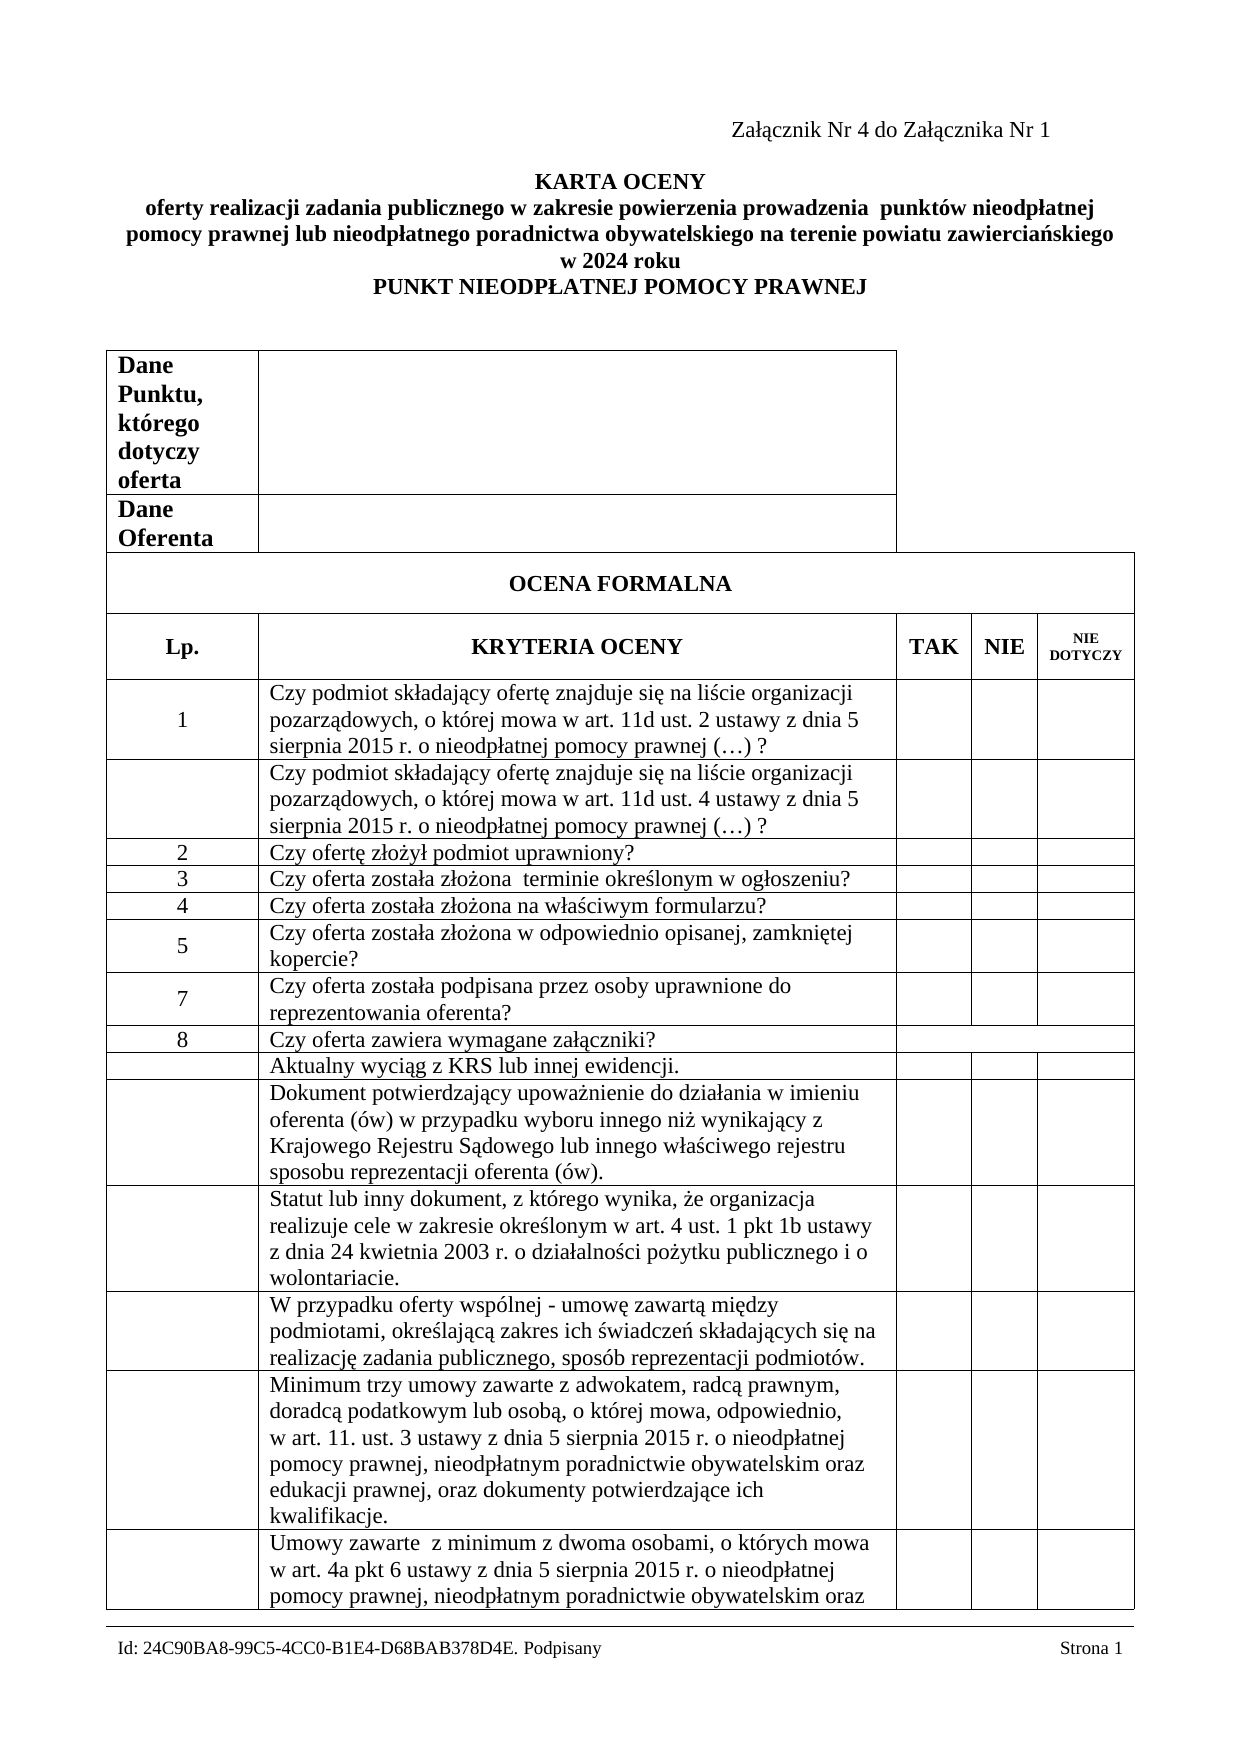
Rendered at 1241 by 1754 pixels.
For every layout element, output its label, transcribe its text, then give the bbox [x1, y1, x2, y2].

table_cell [897, 760, 971, 838]
table_cell Czy oferta zawiera wymagane załączniki? [259, 1026, 896, 1052]
table_cell [972, 760, 1037, 838]
table_cell [1038, 760, 1134, 838]
table_cell [972, 1186, 1037, 1291]
table_cell [972, 680, 1037, 758]
table_cell [897, 1530, 971, 1608]
table_cell [107, 1053, 258, 1079]
text KARTA OCENY oferty realizacji zadania publicznego w zakresie powierzenia prowadzenia punktów nieodpłatnej pomocy prawnej lub nieodpłatnego poradnictwa obywatelskiego na terenie powiatu zawierciańskiego w 2024 roku PUNKT NIEODPŁATNEJ POMOCY PRAWNEJ [106, 168, 1134, 299]
table_cell 7 [107, 973, 258, 1025]
table_cell NIE [972, 614, 1037, 679]
table_cell Czy oferta została podpisana przez osoby uprawnione do reprezentowania oferenta? [259, 973, 896, 1025]
table_cell [972, 893, 1037, 919]
table_cell [972, 1053, 1037, 1079]
table_cell [107, 1530, 258, 1608]
table_cell [897, 893, 971, 919]
table_cell OCENA FORMALNA [107, 553, 1134, 613]
table_cell [897, 1371, 971, 1529]
table_cell 8 [107, 1026, 258, 1052]
table_cell [107, 1371, 258, 1529]
table_cell [897, 1080, 971, 1185]
table_cell [897, 920, 971, 972]
table_cell [897, 866, 971, 892]
table_cell Czy oferta została złożona terminie określonym w ogłoszeniu? [259, 866, 896, 892]
table_cell Czy ofertę złożył podmiot uprawniony? [259, 839, 896, 865]
table_cell 5 [107, 920, 258, 972]
table_cell TAK [897, 614, 971, 679]
table_cell [972, 973, 1037, 1025]
table_cell Lp. [107, 614, 258, 679]
table_cell Czy oferta została złożona na właściwym formularzu? [259, 893, 896, 919]
table_cell [1038, 1186, 1134, 1291]
table_cell [107, 1186, 258, 1291]
table_cell [1038, 1053, 1134, 1079]
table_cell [259, 1530, 896, 1608]
table_cell [1038, 1080, 1134, 1185]
table_cell [972, 1530, 1037, 1608]
table_cell [1038, 1530, 1134, 1608]
table_cell Statut lub inny dokument, z którego wynika, że organizacja realizuje cele w zakresie określonym w art. 4 ust. 1 pkt 1b ustawy z dnia 24 kwietnia 2003 r. o działalności pożytku publicznego i o wolontariacie. [259, 1186, 896, 1291]
table_cell [897, 1026, 1134, 1052]
table_cell Dokument potwierdzający upoważnienie do działania w imieniu oferenta (ów) w przypadku wyboru innego niż wynikający z Krajowego Rejestru Sądowego lub innego właściwego rejestru sposobu reprezentacji oferenta (ów). [259, 1080, 896, 1185]
table_header Dane Punktu, którego dotyczy oferta [107, 351, 258, 494]
table_cell [1038, 866, 1134, 892]
table_cell [897, 973, 971, 1025]
table_cell [972, 839, 1037, 865]
table_cell [897, 680, 971, 758]
table_cell [107, 760, 258, 838]
table_cell Aktualny wyciąg z KRS lub innej ewidencji. [259, 1053, 896, 1079]
table_cell [259, 495, 896, 552]
table_cell [1038, 973, 1134, 1025]
table_cell Czy oferta została złożona w odpowiednio opisanej, zamkniętej kopercie? [259, 920, 896, 972]
table_cell W przypadku oferty wspólnej - umowę zawartą między podmiotami, określającą zakres ich świadczeń składających się na realizację zadania publicznego, sposób reprezentacji podmiotów. [259, 1292, 896, 1370]
table_cell 1 [107, 680, 258, 758]
table_cell [1038, 839, 1134, 865]
table_cell 4 [107, 893, 258, 919]
table_header [259, 351, 896, 494]
table_cell 2 [107, 839, 258, 865]
table_cell Czy podmiot składający ofertę znajduje się na liście organizacji pozarządowych, o której mowa w art. 11d ust. 4 ustawy z dnia 5 sierpnia 2015 r. o nieodpłatnej pomocy prawnej (…) ? [259, 760, 896, 838]
table_cell KRYTERIA OCENY [259, 614, 896, 679]
table_cell [972, 1371, 1037, 1529]
text Załącznik Nr 4 do Załącznika Nr 1 [731, 116, 1134, 142]
table_cell 3 [107, 866, 258, 892]
table_cell [972, 920, 1037, 972]
table_cell [1038, 893, 1134, 919]
table_cell [1038, 1292, 1134, 1370]
table_cell [1038, 680, 1134, 758]
table_cell Dane Oferenta [107, 495, 258, 552]
table_cell [1038, 920, 1134, 972]
table_cell NIE DOTYCZY [1038, 614, 1134, 679]
table_cell [897, 1186, 971, 1291]
table_cell [107, 1292, 258, 1370]
table_cell [972, 1292, 1037, 1370]
table_cell [897, 1053, 971, 1079]
table_cell Minimum trzy umowy zawarte z adwokatem, radcą prawnym, doradcą podatkowym lub osobą, o której mowa, odpowiednio, w art. 11. ust. 3 ustawy z dnia 5 sierpnia 2015 r. o nieodpłatnej pomocy prawnej, nieodpłatnym poradnictwie obywatelskim oraz edukacji prawnej, oraz dokumenty potwierdzające ich kwalifikacje. [259, 1371, 896, 1529]
table_cell [897, 839, 971, 865]
table_cell [972, 866, 1037, 892]
table_cell [107, 1080, 258, 1185]
table_cell [972, 1080, 1037, 1185]
table_cell [897, 1292, 971, 1370]
table_cell Czy podmiot składający ofertę znajduje się na liście organizacji pozarządowych, o której mowa w art. 11d ust. 2 ustawy z dnia 5 sierpnia 2015 r. o nieodpłatnej pomocy prawnej (…) ? [259, 680, 896, 758]
table_cell [1038, 1371, 1134, 1529]
